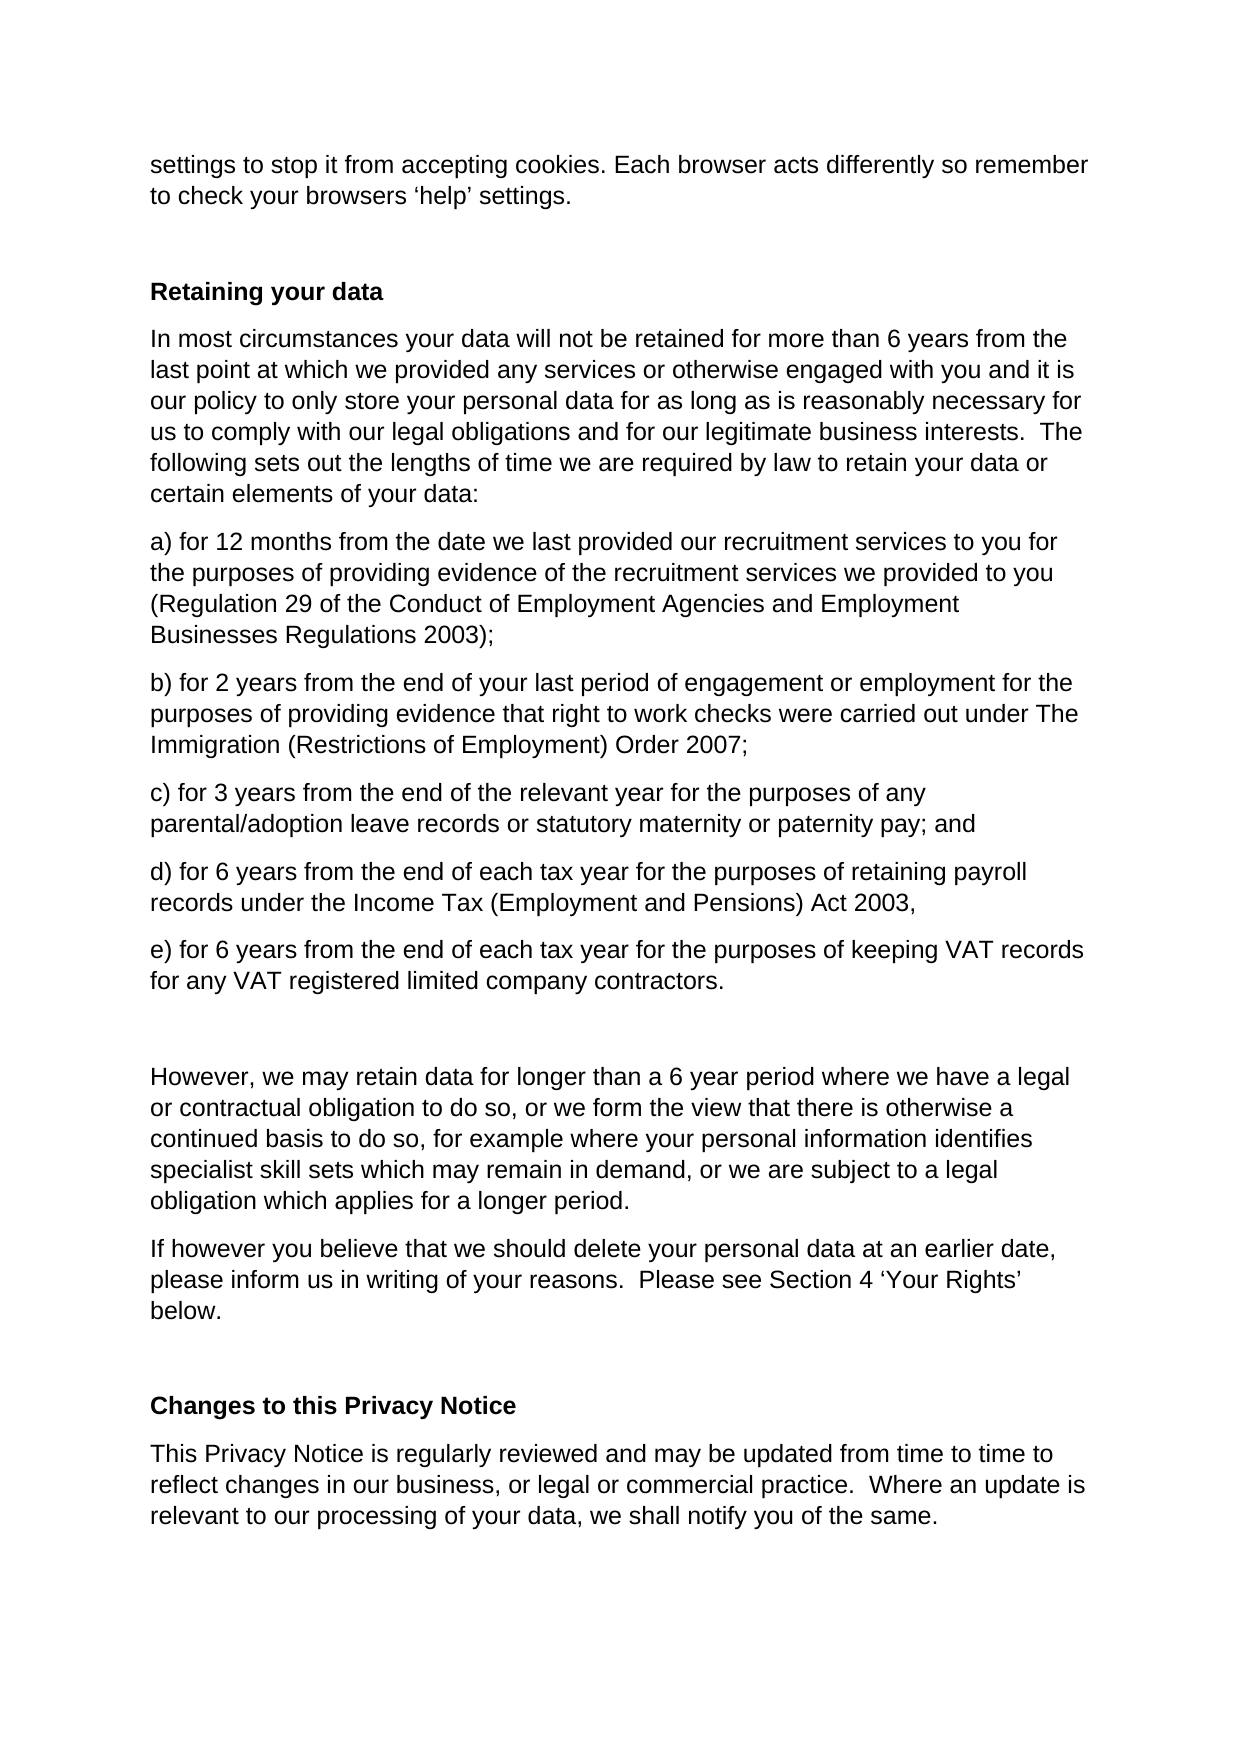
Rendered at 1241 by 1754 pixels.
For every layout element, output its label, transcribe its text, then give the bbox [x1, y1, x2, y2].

text Retaining your data [150, 276, 1090, 305]
text If however you believe that we should delete your personal data at an earlier date, please inform us in writing of your reasons. Please see Section 4 ‘Your Rights’ below. [150, 1233, 1090, 1324]
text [150, 150, 1090, 210]
text d) for 6 years from the end of each tax year for the purposes of retaining payroll records under the Income Tax (Employment and Pensions) Act 2003, [150, 856, 1090, 916]
text e) for 6 years from the end of each tax year for the purposes of keeping VAT records for any VAT registered limited company contractors. [150, 935, 1090, 995]
text However, we may retain data for longer than a 6 year period where we have a legal or contractual obligation to do so, or we form the view that there is otherwise a continued basis to do so, for example where your personal information identifies specialist skill sets which may remain in demand, or we are subject to a legal obligation which applies for a longer period. [150, 1062, 1090, 1214]
text c) for 3 years from the end of the relevant year for the purposes of any parental/adoption leave records or statutory maternity or paternity pay; and [150, 778, 1090, 837]
text a) for 12 months from the date we last provided our recruitment services to you for the purposes of providing evidence of the recruitment services we provided to you (Regulation 29 of the Conduct of Employment Agencies and Employment Businesses Regulations 2003); [150, 527, 1090, 649]
text b) for 2 years from the end of your last period of engagement or employment for the purposes of providing evidence that right to work checks were carried out under The Immigration (Restrictions of Employment) Order 2007; [150, 668, 1090, 759]
text Changes to this Privacy Notice [150, 1391, 1090, 1420]
text In most circumstances your data will not be retained for more than 6 years from the last point at which we provided any services or otherwise engaged with you and it is our policy to only store your personal data for as long as is reasonably necessary for us to comply with our legal obligations and for our legitimate business interests. The following sets out the lengths of time we are required by law to retain your data or certain elements of your data: [150, 324, 1090, 508]
text This Privacy Notice is regularly reviewed and may be updated from time to time to reflect changes in our business, or legal or commercial practice. Where an update is relevant to our processing of your data, we shall notify you of the same. [150, 1439, 1090, 1529]
